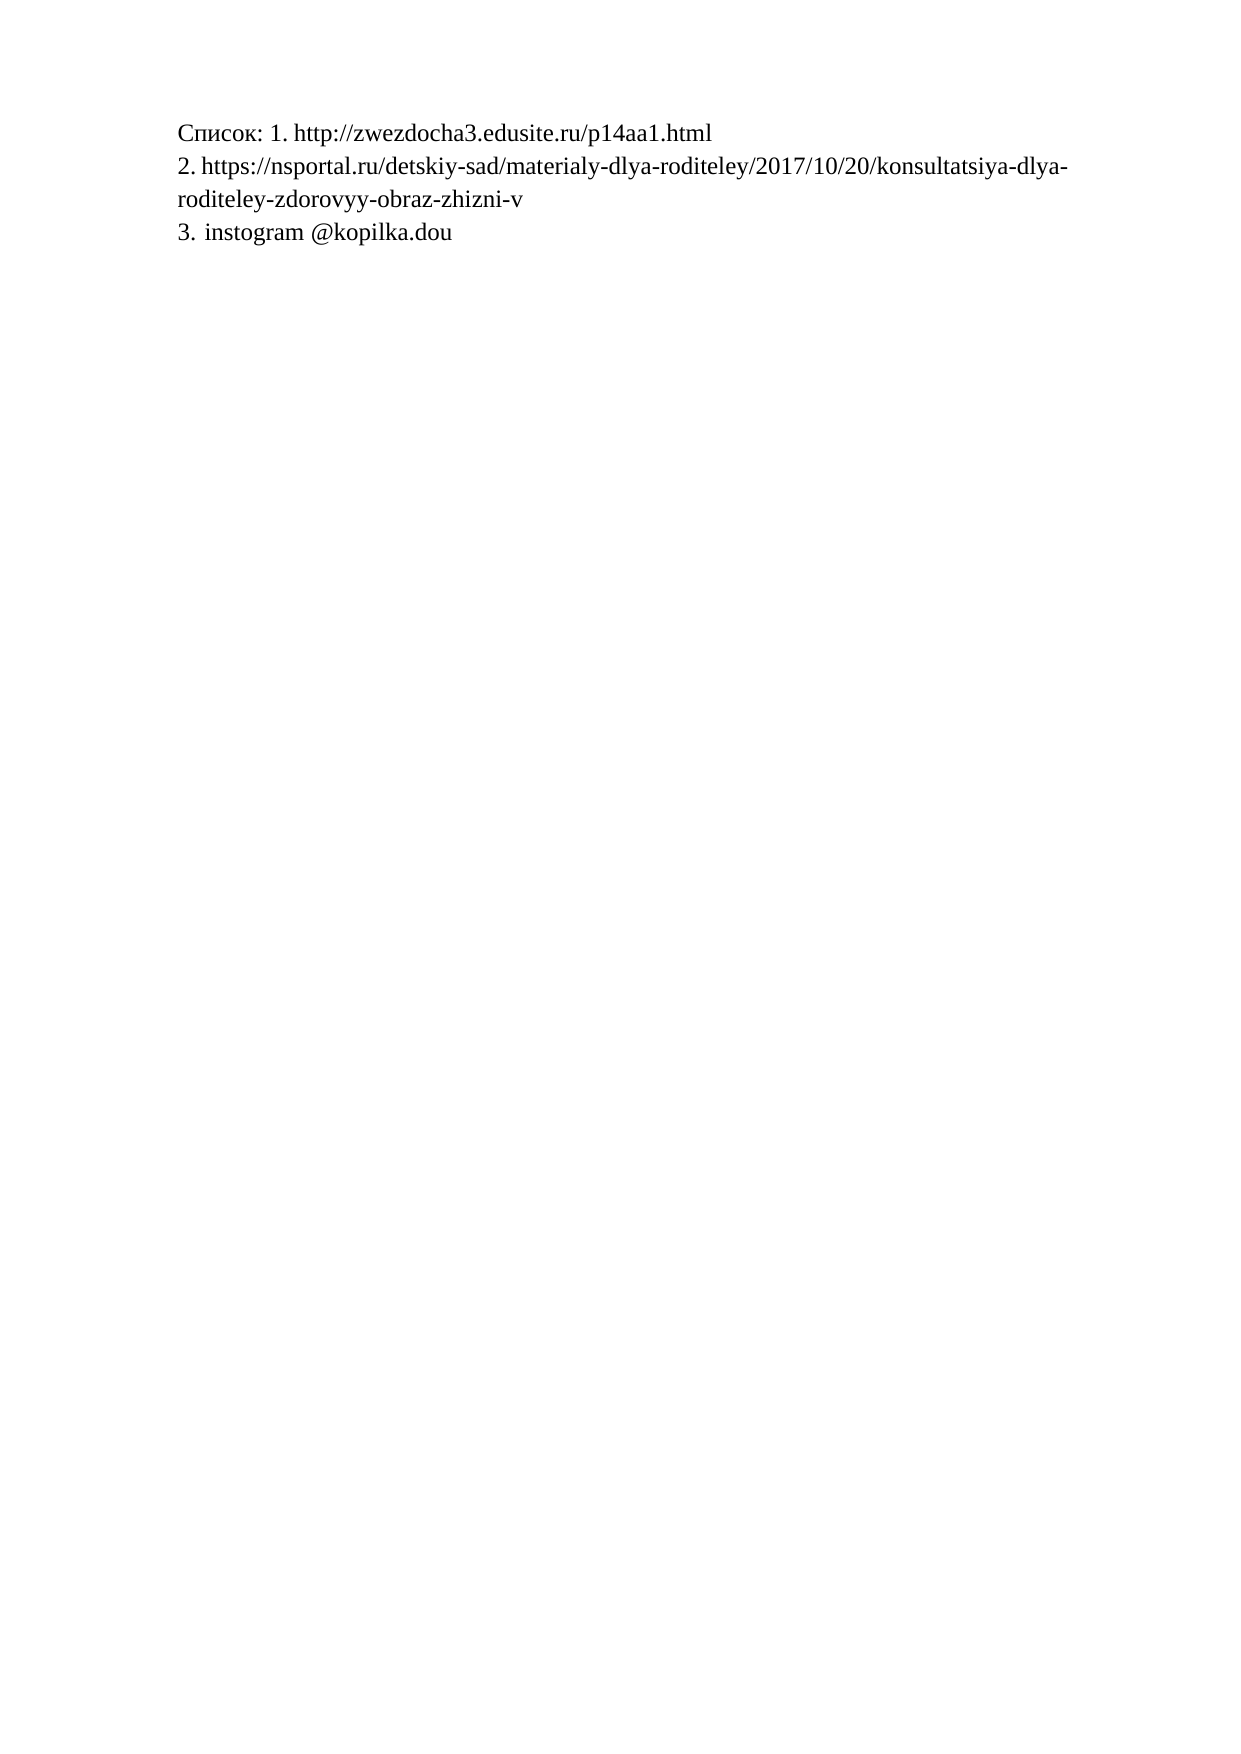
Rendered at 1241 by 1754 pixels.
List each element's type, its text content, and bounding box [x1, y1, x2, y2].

text 2. https://nsportal.ru/detskiy-sad/materialy-dlya-roditeley/2017/10/20/konsultatsiya-dlya-roditeley-zdorovyy-obraz-zhizni-v [177, 151, 1152, 213]
text 3. instogram @kopilka.dou [177, 217, 1152, 246]
text Список: 1. http://zwezdocha3.edusite.ru/p14aa1.html [177, 118, 1152, 147]
